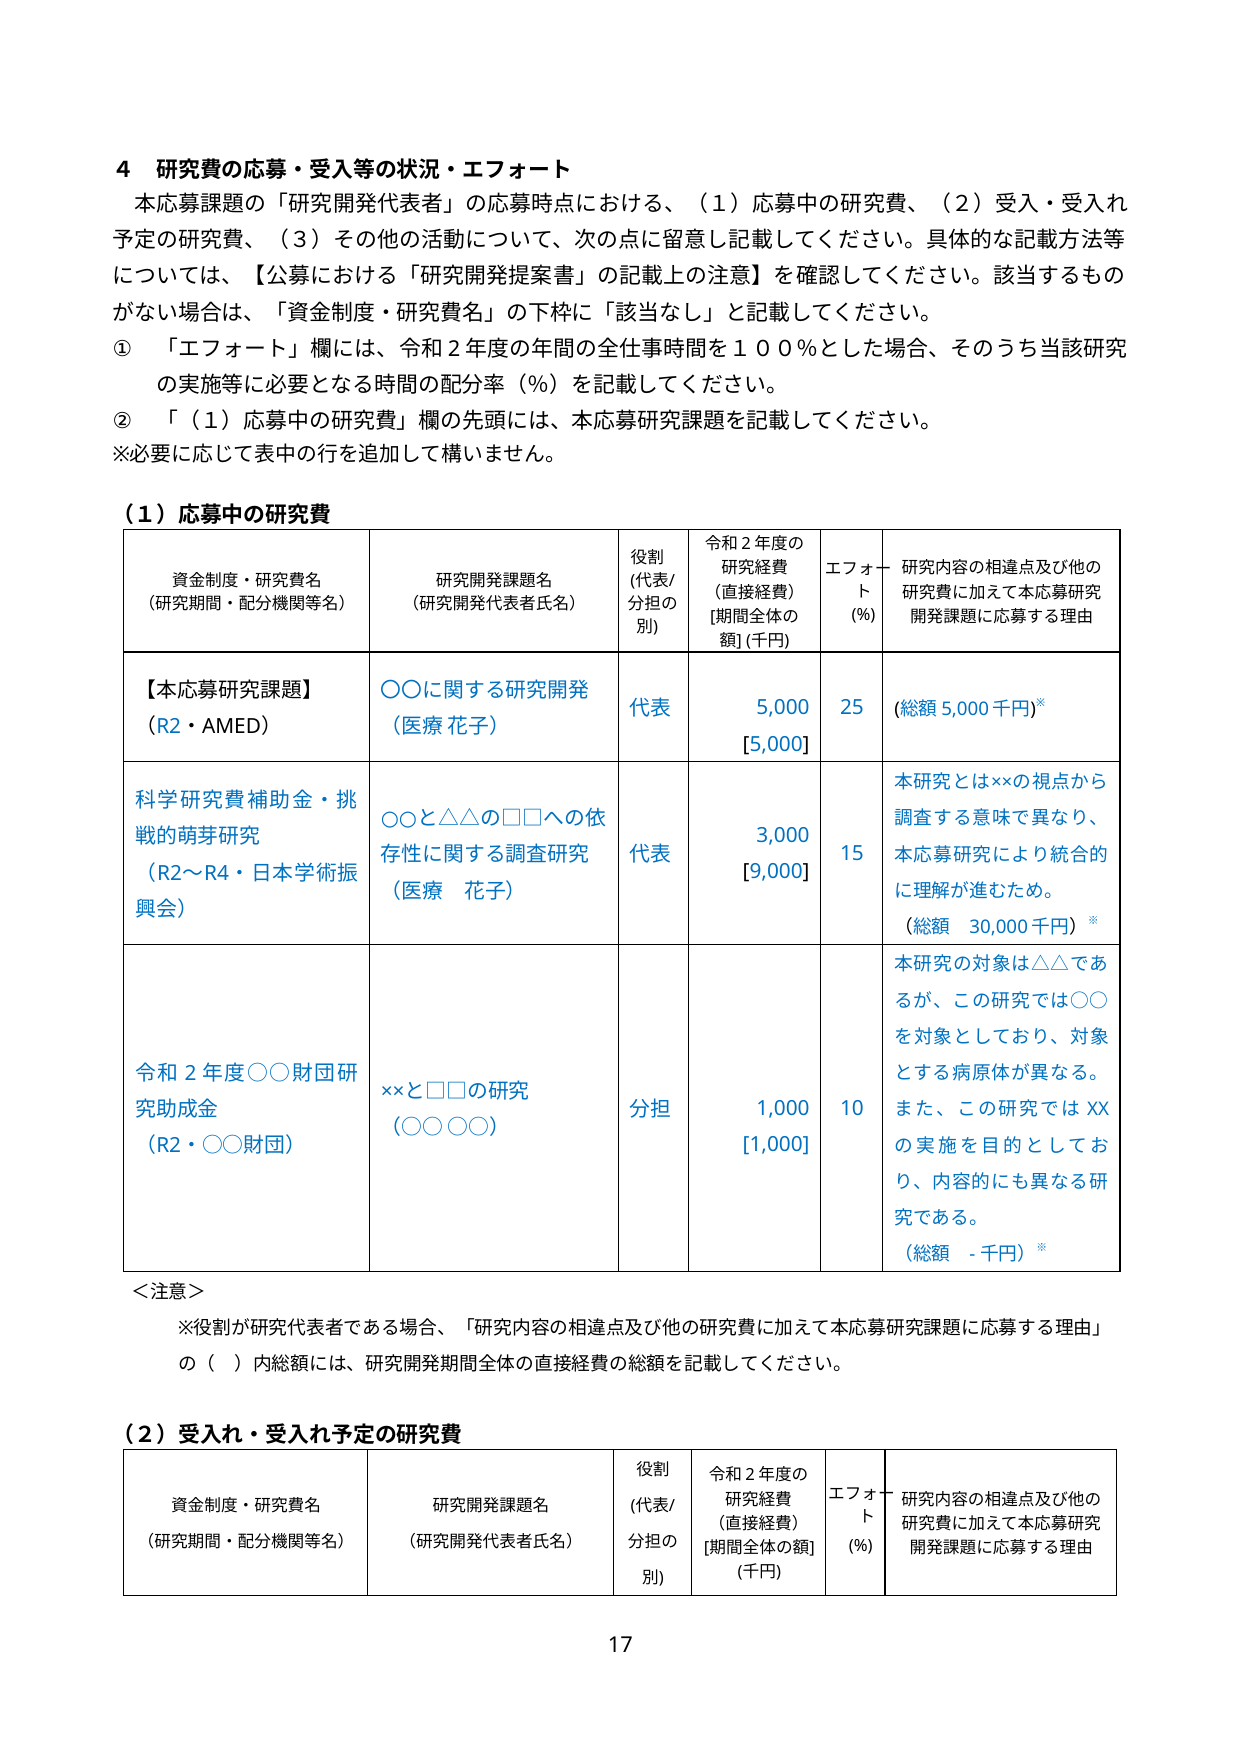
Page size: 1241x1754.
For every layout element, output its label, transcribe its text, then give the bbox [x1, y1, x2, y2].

table_cell 科学研究費補助金・挑戦的萌芽研究 （R2～R4・日本学術振興会） [124, 762, 369, 943]
table_header 役割(代表/分担の別) [614, 1450, 691, 1594]
table_header 研究内容の相違点及び他の研究費に加えて本応募研究開発課題に応募する理由 [883, 530, 1119, 651]
text ４ 研究費の応募・受入等の状況・エフォート [112, 152, 1084, 184]
table_cell 令和2年度○○財団研究助成金 （R2・○○財団） [124, 945, 369, 1271]
table_cell ○○と△△の□□への依存性に関する調査研究 （医療 花子） [370, 762, 618, 943]
list 「エフォート」欄には、令和2年度の年間の全仕事時間を１００％とした場合、そのうち当該研究の実施等に必要となる時間の配分率（％）を記載してください。 [112, 329, 1128, 401]
table_header 研究内容の相違点及び他の研究費に加えて本応募研究開発課題に応募する理由 [886, 1450, 1116, 1594]
table_cell 15 [821, 762, 882, 943]
table_cell 1,000 [1,000] [689, 945, 820, 1271]
text （１）応募中の研究費 [112, 497, 1084, 529]
table_header 令和2年度の研究経費 （直接経費） [期間全体の額] (千円) [689, 530, 820, 651]
table_cell 代表 [619, 762, 688, 943]
table_header 資金制度・研究費名 （研究期間・配分機関等名） [124, 1450, 367, 1594]
table_header エフォート (%) [821, 530, 882, 651]
table_cell 代表 [619, 653, 688, 761]
table_cell 25 [821, 653, 882, 761]
table_cell 本研究の対象は△△であるが、この研究では○○を対象としており、対象とする病原体が異なる。また、この研究ではXXの実施を目的としており、内容的にも異なる研究である。 （総額 - 千円）※ [883, 945, 1119, 1271]
text （２）受入れ・受入れ予定の研究費 [112, 1417, 1128, 1448]
table_cell 本研究とは××の視点から調査する意味で異なり、本応募研究により統合的に理解が進むため。 （総額 30,000千円）※ [883, 762, 1119, 943]
table_header 役割 (代表/ 分担の別) [619, 530, 688, 651]
text ＜注意＞ [112, 1272, 1128, 1308]
table_cell (総額5,000千円)※ [883, 653, 1119, 761]
table_header 令和2年度の研究経費 （直接経費） [期間全体の額] (千円) [692, 1450, 825, 1594]
table_cell 5,000 [5,000] [689, 653, 820, 761]
text ※役割が研究代表者である場合、「研究内容の相違点及び他の研究費に加えて本応募研究課題に応募する理由」の（ ）内総額には、研究開発期間全体の直接経費の総額を記載してください。 [178, 1308, 1128, 1381]
table_header 資金制度・研究費名 （研究期間・配分機関等名） [124, 530, 369, 651]
table_cell 分担 [619, 945, 688, 1271]
table_header エフォート (%) [826, 1450, 884, 1594]
list 「（１）応募中の研究費」欄の先頭には、本応募研究課題を記載してください。 [112, 401, 1128, 437]
table_header 研究開発課題名 （研究開発代表者氏名） [368, 1450, 613, 1594]
table_header 研究開発課題名 （研究開発代表者氏名） [370, 530, 618, 651]
table_cell 10 [821, 945, 882, 1271]
text 本応募課題の「研究開発代表者」の応募時点における、（１）応募中の研究費、（２）受入・受入れ予定の研究費、（３）その他の活動について、次の点に留意し記載してください。具体的な記載方法等については、【公募における「研究開発提案書」の記載上の注意】を確認してください。該当するものがない場合は、「資金制度・研究費名」の下枠に「該当なし」と記載してください。 [112, 184, 1128, 329]
table_cell 〇〇に関する研究開発 （医療 花子） [370, 653, 618, 761]
table_cell ××と□□の研究 （○○ ○○） [370, 945, 618, 1271]
table_cell 3,000 [9,000] [689, 762, 820, 943]
text ※必要に応じて表中の行を追加して構いません。 [112, 437, 1084, 468]
table_cell 【本応募研究課題】 （R2・AMED） [124, 653, 369, 761]
